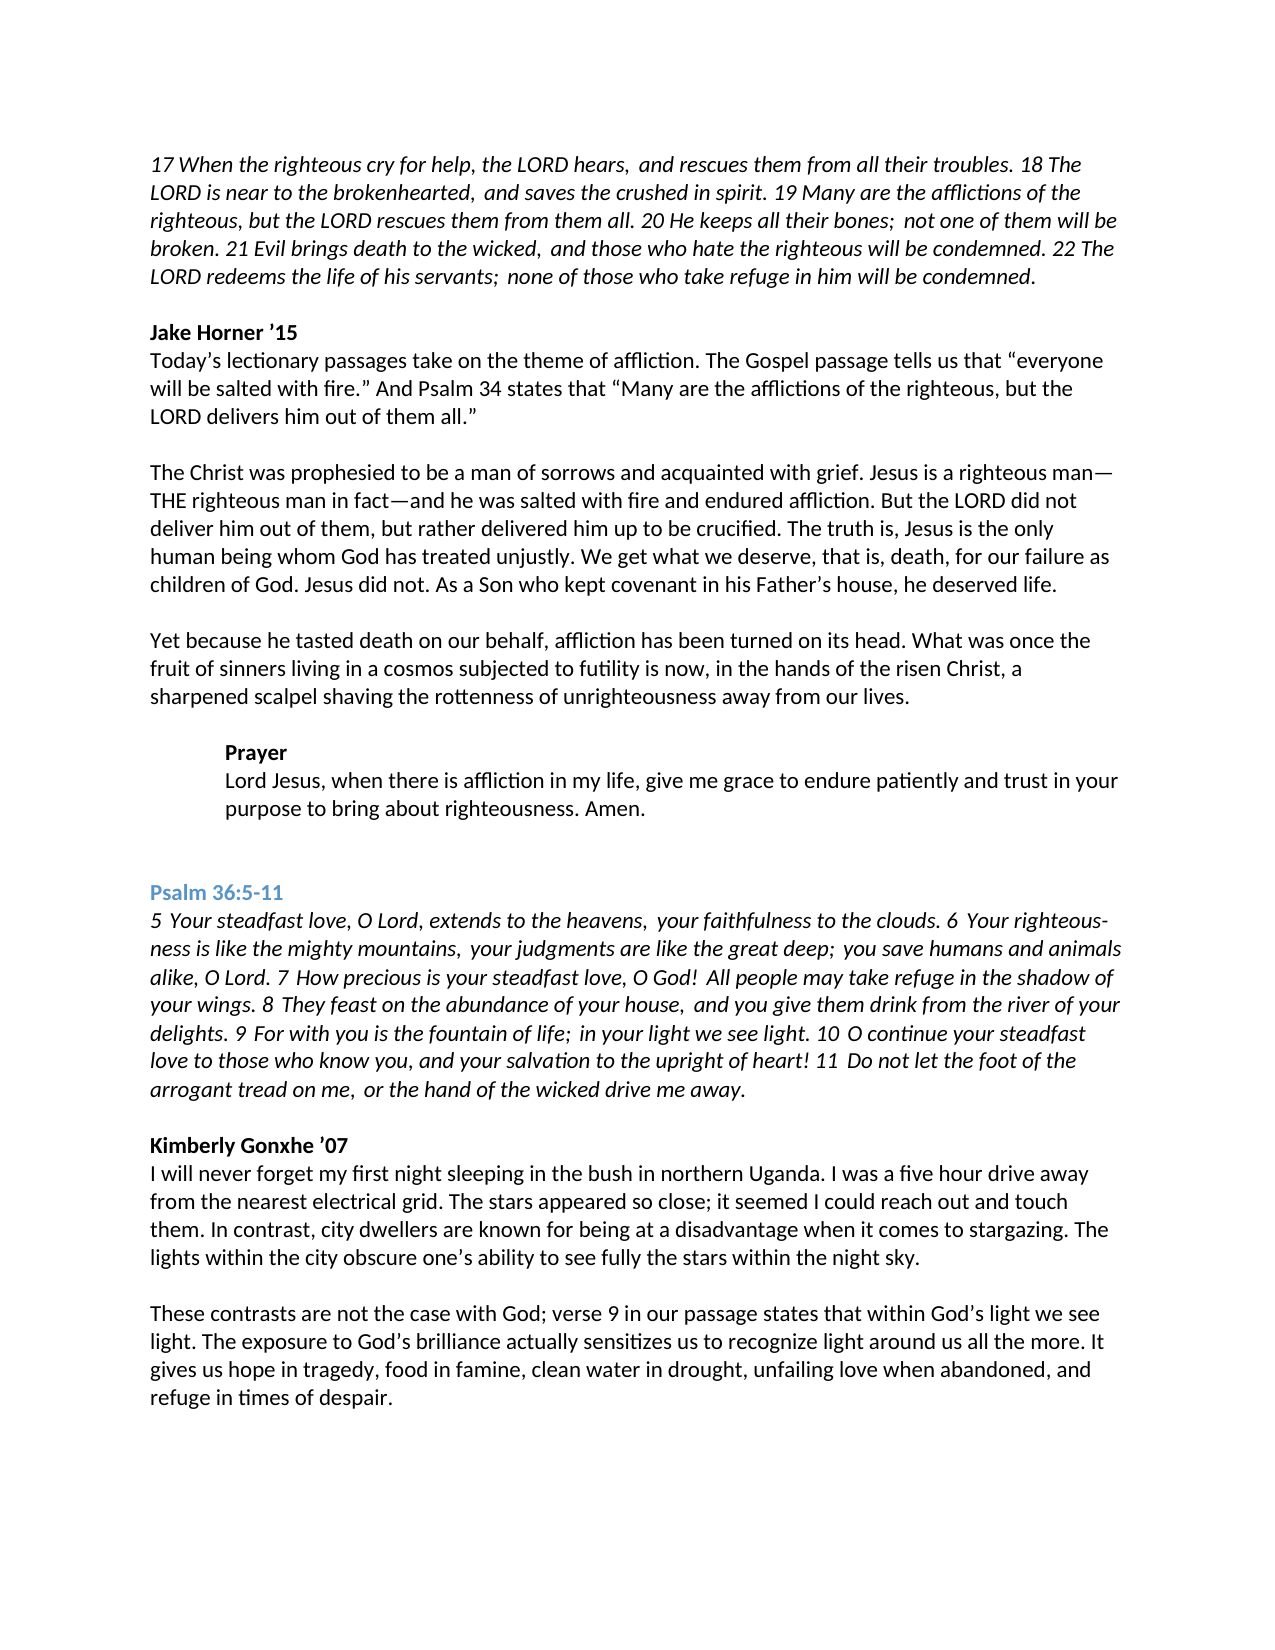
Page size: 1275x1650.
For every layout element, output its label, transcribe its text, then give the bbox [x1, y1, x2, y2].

text Jake Horner ’15 [150, 318, 1125, 346]
text I will never forget my first night sleeping in the bush in northern Uganda. I was a five hour drive away from the nearest electrical grid. The stars appeared so close; it seemed I could reach out and touch them. In contrast, city dwellers are known for being at a disadvantage when it comes to stargazing. The lights within the city obscure one’s ability to see fully the stars within the night sky. [150, 1159, 1125, 1271]
text Prayer [225, 738, 1125, 766]
text Lord Jesus, when there is affliction in my life, give me grace to endure patiently and trust in your purpose to bring about righteousness. Amen. [225, 766, 1125, 822]
text Kimberly Gonxhe ’07 [150, 1131, 1125, 1159]
text 5 Your steadfast love, O Lord, extends to the heavens, your faithfulness to the clouds. 6 Your righteous-ness is like the mighty mountains, your judgments are like the great deep; you save humans and animals alike, O Lord. 7 How precious is your steadfast love, O God! All people may take refuge in the shadow of your wings. 8 They feast on the abundance of your house, and you give them drink from the river of your delights. 9 For with you is the fountain of life; in your light we see light. 10 O continue your steadfast love to those who know you, and your salvation to the upright of heart! 11 Do not let the foot of the arrogant tread on me, or the hand of the wicked drive me away. [150, 907, 1125, 1103]
text The Christ was prophesied to be a man of sorrows and acquainted with grief. Jesus is a righteous man—THE righteous man in fact—and he was salted with fire and endured affliction. But the LORD did not deliver him out of them, but rather delivered him up to be crucified. The truth is, Jesus is the only human being whom God has treated unjustly. We get what we deserve, that is, death, for our failure as children of God. Jesus did not. As a Son who kept covenant in his Father’s house, he deserved life. [150, 458, 1125, 598]
text Psalm 36:5-11 [150, 878, 1125, 907]
text These contrasts are not the case with God; verse 9 in our passage states that within God’s light we see light. The exposure to God’s brilliance actually sensitizes us to recognize light around us all the more. It gives us hope in tragedy, food in famine, clean water in drought, unfailing love when abandoned, and refuge in times of despair. [150, 1299, 1125, 1411]
text Yet because he tasted death on our behalf, affliction has been turned on its head. What was once the fruit of sinners living in a cosmos subjected to futility is now, in the hands of the risen Christ, a sharpened scalpel shaving the rottenness of unrighteousness away from our lives. [150, 626, 1125, 710]
text Today’s lectionary passages take on the theme of affliction. The Gospel passage tells us that “everyone will be salted with fire.” And Psalm 34 states that “Many are the afflictions of the righteous, but the LORD delivers him out of them all.” [150, 346, 1125, 430]
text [150, 150, 1125, 290]
